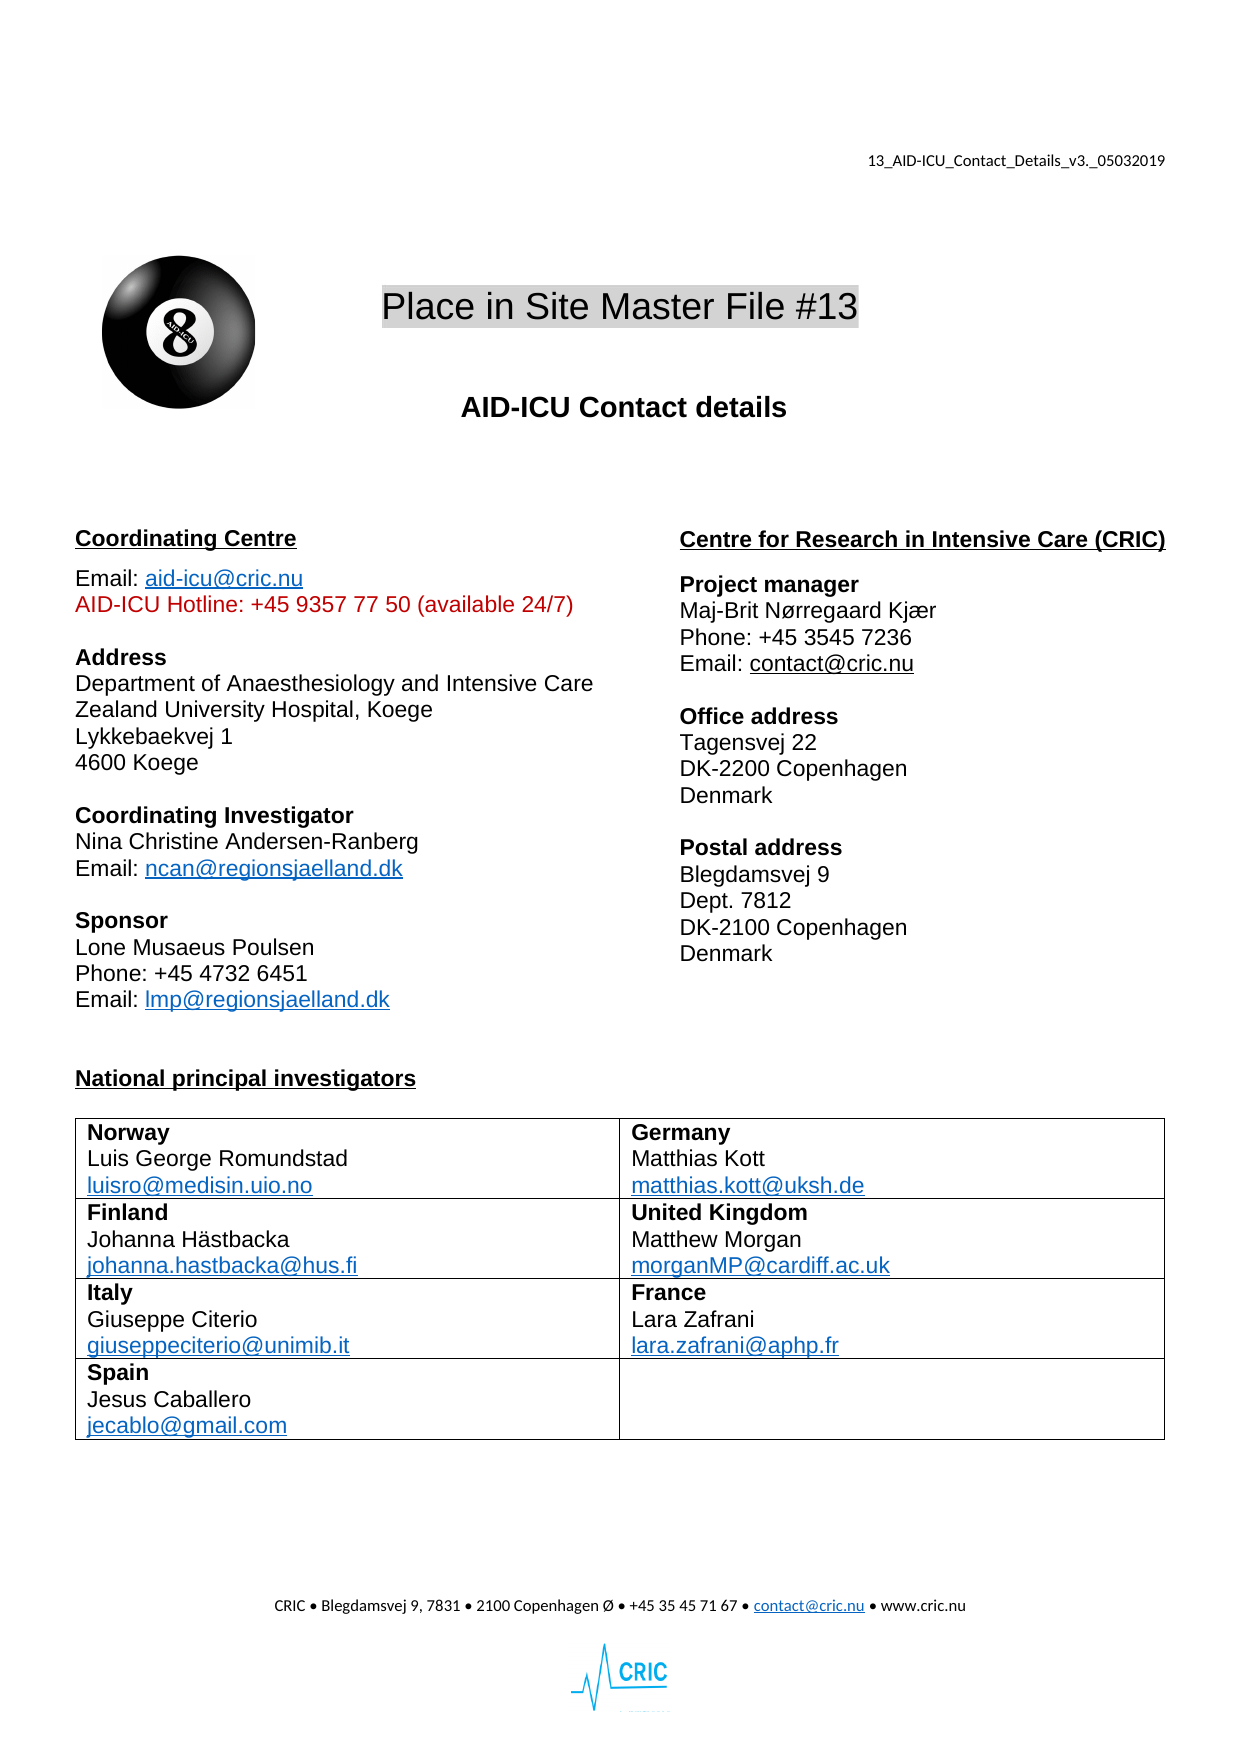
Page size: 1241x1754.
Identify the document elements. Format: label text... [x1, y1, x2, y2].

text National principal investigators [75, 1065, 1165, 1092]
picture [331, 172, 859, 328]
table_header Norway Luis George Romundstad luisro@medisin.uio.no [76, 1119, 619, 1198]
text Address [75, 644, 664, 670]
text Zealand University Hospital, Koege [75, 696, 664, 723]
text Email: lmp@regionsjaelland.dk [75, 986, 1165, 1013]
text Email: ncan@regionsjaelland.dk [75, 854, 664, 881]
text Sponsor [75, 907, 664, 933]
table_cell Spain Jesus Caballero jecablo@gmail.com [76, 1359, 619, 1438]
text Nina Christine Andersen-Ranberg [75, 828, 664, 854]
picture [101, 255, 256, 409]
text Phone: +45 4732 6451 [75, 960, 664, 986]
table_cell France Lara Zafrani lara.zafrani@aphp.fr [620, 1279, 1164, 1358]
picture [568, 1640, 671, 1712]
text Coordinating Investigator [75, 802, 664, 828]
table_cell Italy Giuseppe Citerio giuseppeciterio@unimib.it [76, 1279, 619, 1358]
text AID-ICU Contact details [323, 390, 1165, 423]
table_cell [620, 1359, 1164, 1438]
text Lone Musaeus Poulsen [75, 933, 664, 960]
text Department of Anaesthesiology and Intensive Care [75, 670, 664, 696]
table_header Germany Matthias Kott matthias.kott@uksh.de [620, 1119, 1164, 1198]
text AID-ICU Hotline: +45 9357 77 50 (available 24/7) [75, 591, 664, 617]
text Place in Site Master File #13 [381, 284, 1165, 328]
text 13_AID-ICU_Contact_Details_v3._05032019 [75, 150, 1165, 170]
table_cell Finland Johanna Hästbacka johanna.hastbacka@hus.fi [76, 1199, 619, 1278]
text 4600 Koege [75, 749, 664, 775]
text Lykkebaekvej 1 [75, 723, 664, 749]
text Coordinating Centre [75, 525, 664, 551]
table_cell United Kingdom Matthew Morgan morganMP@cardiff.ac.uk [620, 1199, 1164, 1278]
text Email: aid-icu@cric.nu [75, 564, 664, 591]
